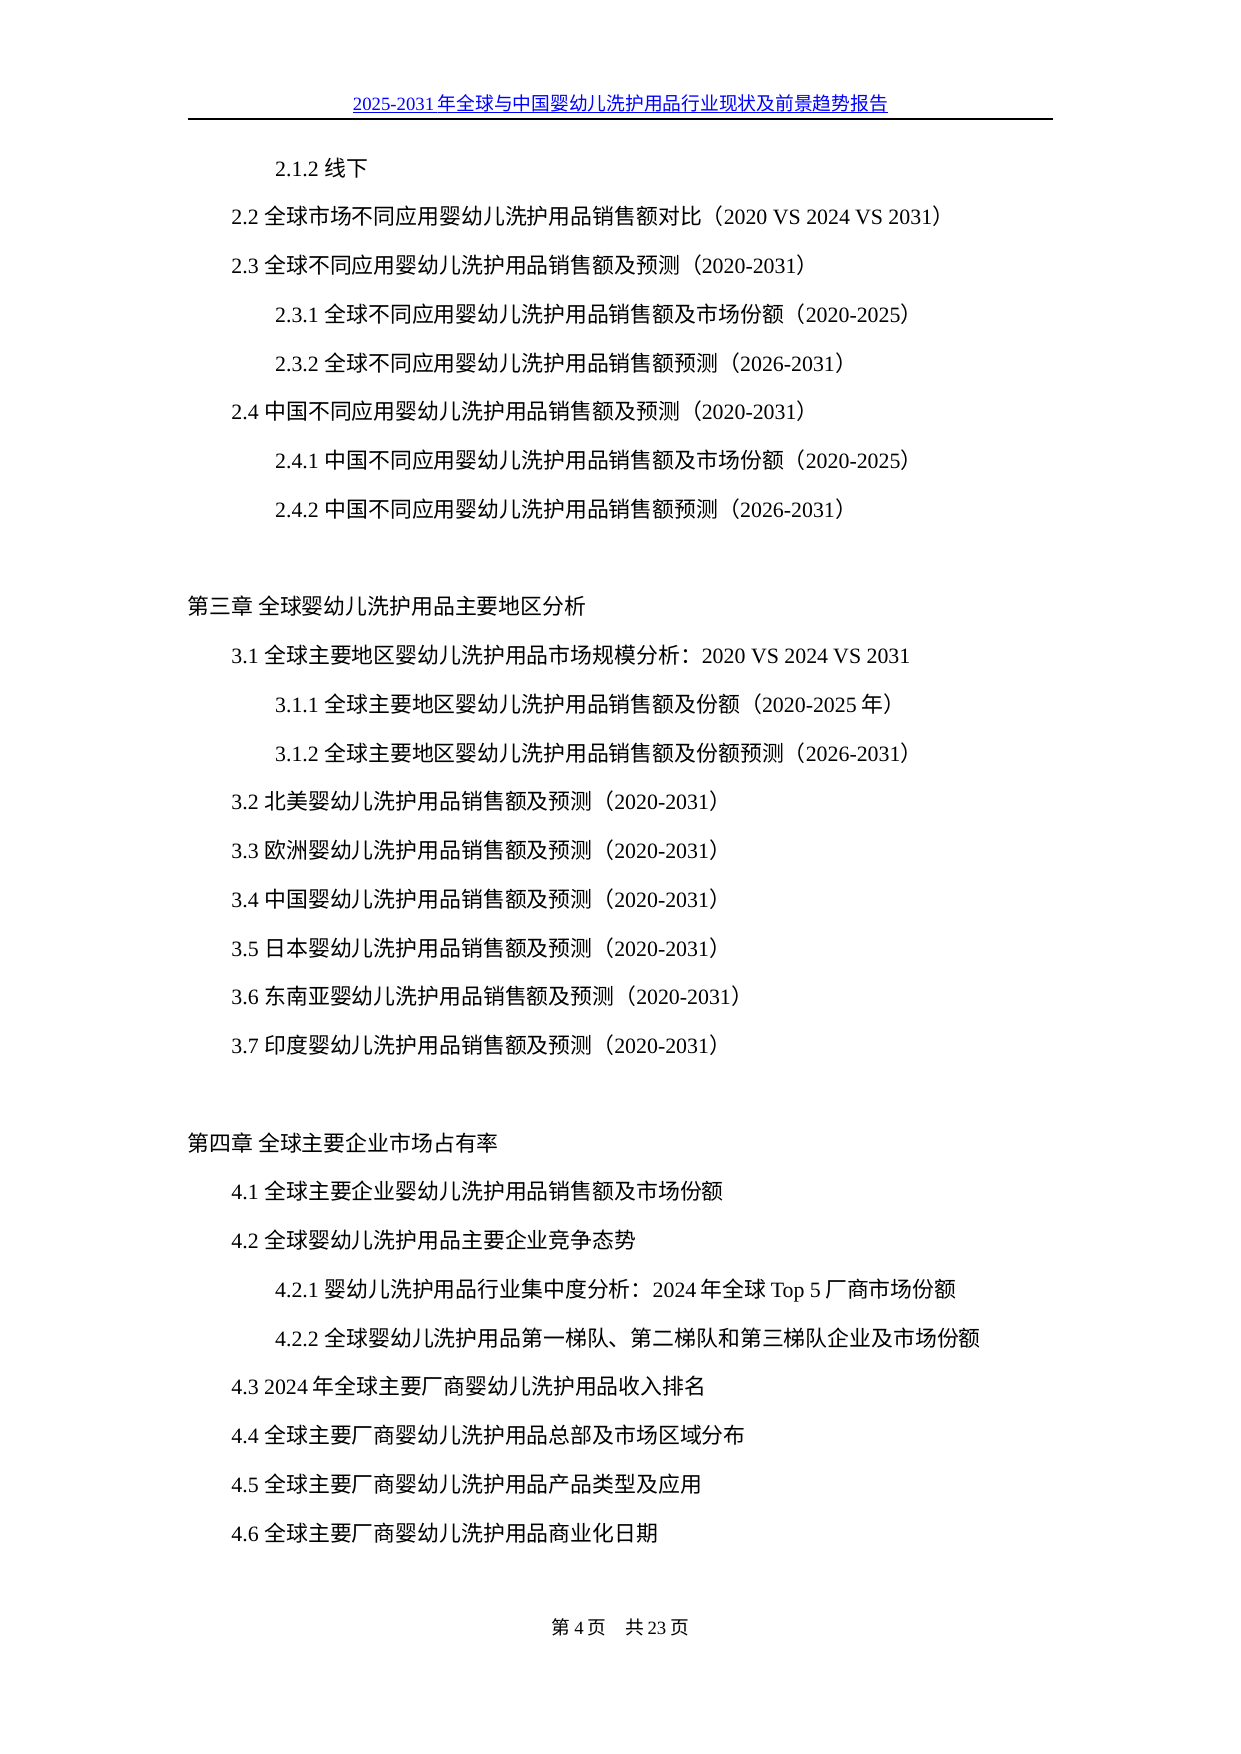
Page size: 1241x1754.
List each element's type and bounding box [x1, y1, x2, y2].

text [187, 150, 1053, 1548]
